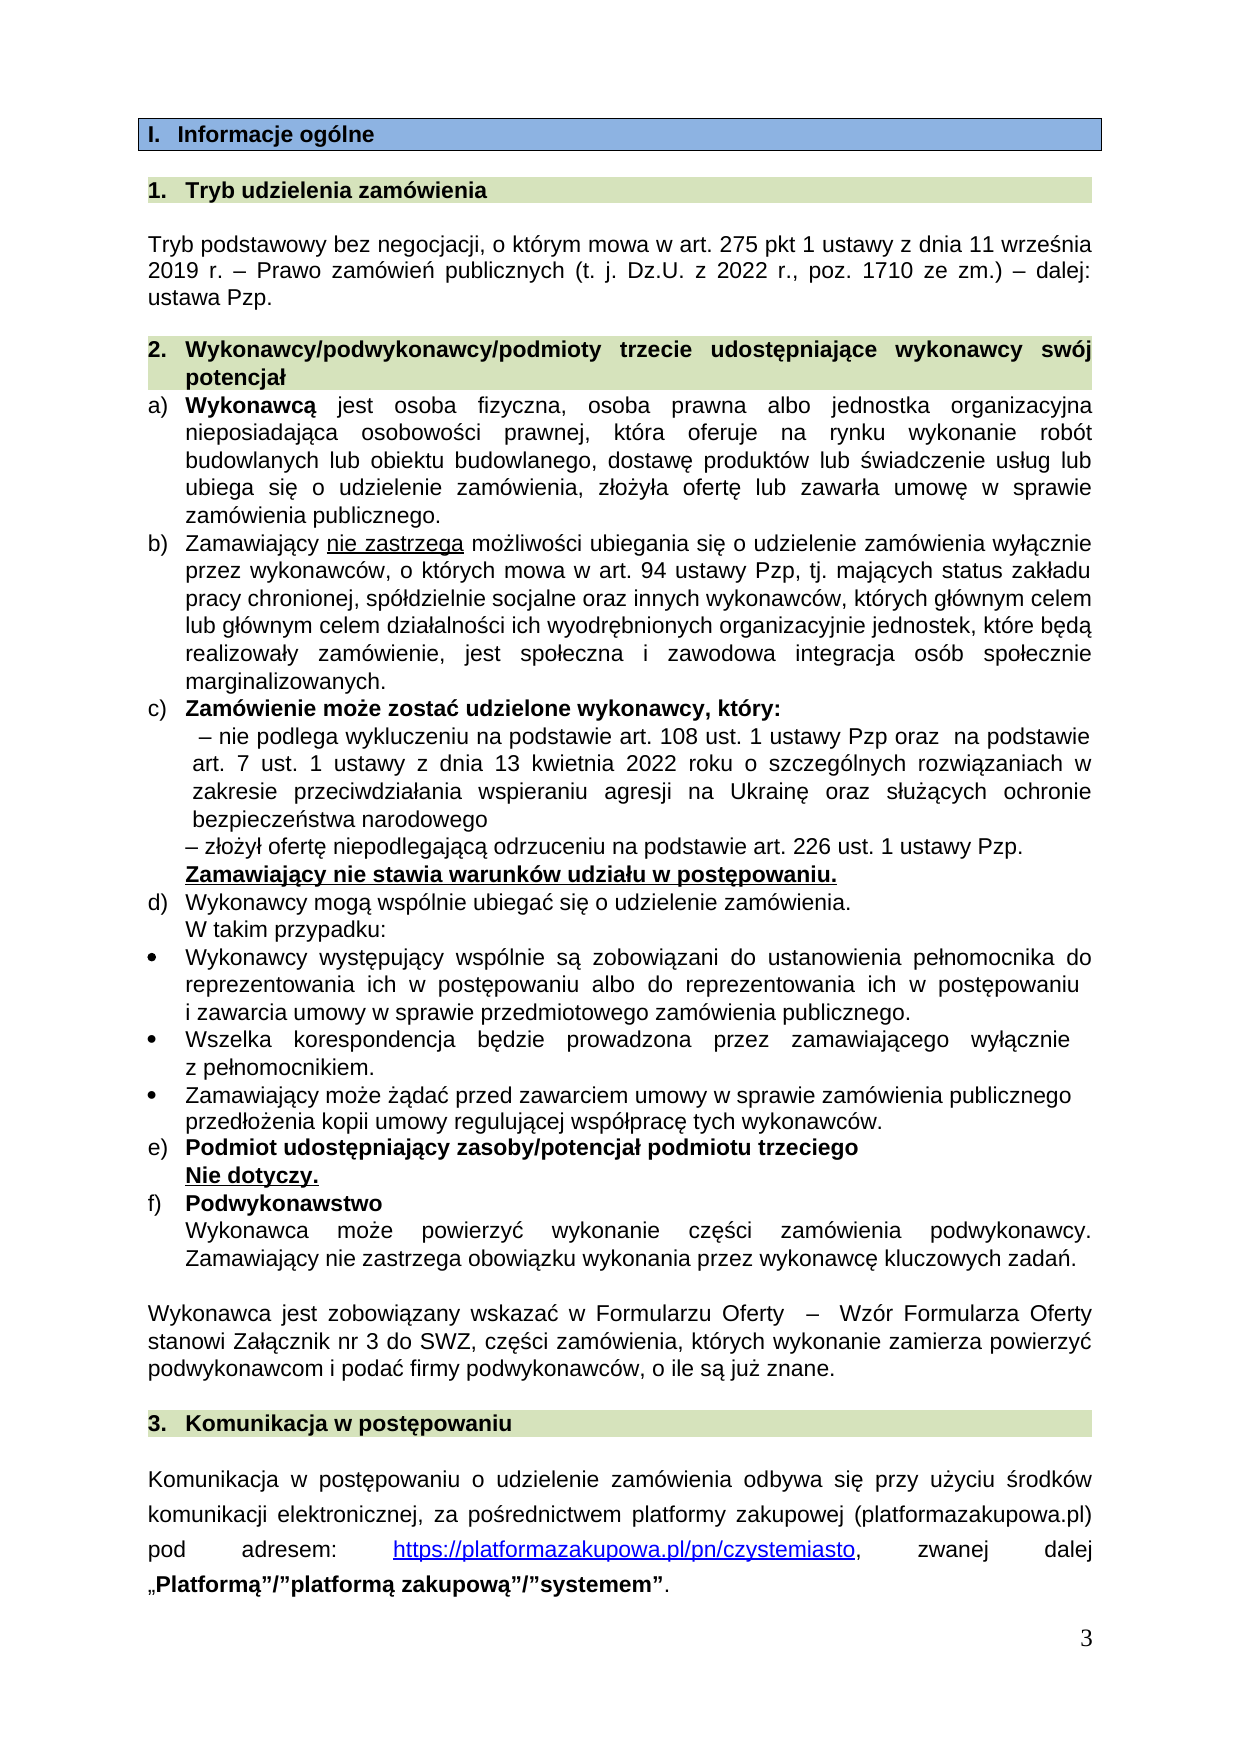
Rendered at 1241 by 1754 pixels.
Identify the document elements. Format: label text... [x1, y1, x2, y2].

list Wykonawcy/podwykonawcy/podmioty trzecie udostępniające wykonawcy swój potencjał [148, 336, 1092, 390]
text Zamawiający nie stawia warunków udziału w postępowaniu. [185, 861, 1092, 887]
list Zamawiający nie zastrzega możliwości ubiegania się o udzielenie zamówienia wyłącznie przez wykonawców, o których mowa w art. 94 ustawy Pzp, tj. mających status zakładu pracy chronionej, spółdzielnie socjalne oraz innych wykonawców, których głównym celem lub głównym celem działalności ich wyodrębnionych organizacyjnie jednostek, które będą realizowały zamówienie, jest społeczna i zawodowa integracja osób społecznie marginalizowanych. [148, 529, 1092, 694]
list Zamawiający może żądać przed zawarciem umowy w sprawie zamówienia publicznego przedłożenia kopii umowy regulującej współpracę tych wykonawców. [148, 1082, 1092, 1134]
list Wykonawcą jest osoba fizyczna, osoba prawna albo jednostka organizacyjna nieposiadająca osobowości prawnej, która oferuje na rynku wykonanie robót budowlanych lub obiektu budowlanego, dostawę produktów lub świadczenie usług lub ubiega się o udzielenie zamówienia, złożyła ofertę lub zawarła umowę w sprawie zamówienia publicznego. [148, 392, 1092, 528]
text Tryb podstawowy bez negocjacji, o którym mowa w art. 275 pkt 1 ustawy z dnia 11 września 2019 r. – Prawo zamówień publicznych (t. j. Dz.U. z 2022 r., poz. 1710 ze zm.) – dalej: ustawa Pzp. [148, 231, 1092, 310]
text W takim przypadku: [185, 916, 1092, 942]
text Nie dotyczy. [185, 1162, 1092, 1188]
list Informacje ogólne [139, 119, 1101, 150]
list Podmiot udostępniający zasoby/potencjał podmiotu trzeciego [148, 1134, 1092, 1161]
list Zamówienie może zostać udzielone wykonawcy, który: [148, 695, 1092, 722]
text Wykonawca może powierzyć wykonanie części zamówienia podwykonawcy. Zamawiający nie zastrzega obowiązku wykonania przez wykonawcę kluczowych zadań. [185, 1217, 1092, 1271]
list Podwykonawstwo [148, 1189, 1092, 1216]
list Tryb udzielenia zamówienia [148, 177, 1092, 203]
list Wykonawcy mogą wspólnie ubiegać się o udzielenie zamówienia. [148, 888, 1092, 915]
list Wszelka korespondencja będzie prowadzona przez zamawiającego wyłącznie z pełnomocnikiem. [148, 1026, 1092, 1080]
text – złożył ofertę niepodlegającą odrzuceniu na podstawie art. 226 ust. 1 ustawy Pzp. [185, 833, 1092, 859]
text Wykonawca jest zobowiązany wskazać w Formularzu Oferty – Wzór Formularza Oferty stanowi Załącznik nr 3 do SWZ, części zamówienia, których wykonanie zamierza powierzyć podwykonawcom i podać firmy podwykonawców, o ile są już znane. [148, 1300, 1092, 1382]
list Wykonawcy występujący wspólnie są zobowiązani do ustanowienia pełnomocnika do reprezentowania ich w postępowaniu albo do reprezentowania ich w postępowaniu i zawarcia umowy w sprawie przedmiotowego zamówienia publicznego. [148, 944, 1092, 1025]
text Komunikacja w postępowaniu o udzielenie zamówienia odbywa się przy użyciu środków komunikacji elektronicznej, za pośrednictwem platformy zakupowej (platformazakupowa.pl) pod adresem: https://platformazakupowa.pl/pn/czystemiasto, zwanej dalej „Platformą”/”platformą zakupową”/”systemem”. [148, 1466, 1092, 1597]
text – nie podlega wykluczeniu na podstawie art. 108 ust. 1 ustawy Pzp oraz na podstawie art. 7 ust. 1 ustawy z dnia 13 kwietnia 2022 roku o szczególnych rozwiązaniach w zakresie przeciwdziałania wspieraniu agresji na Ukrainę oraz służących ochronie bezpieczeństwa narodowego [148, 723, 1092, 832]
list Komunikacja w postępowaniu [148, 1410, 1092, 1437]
